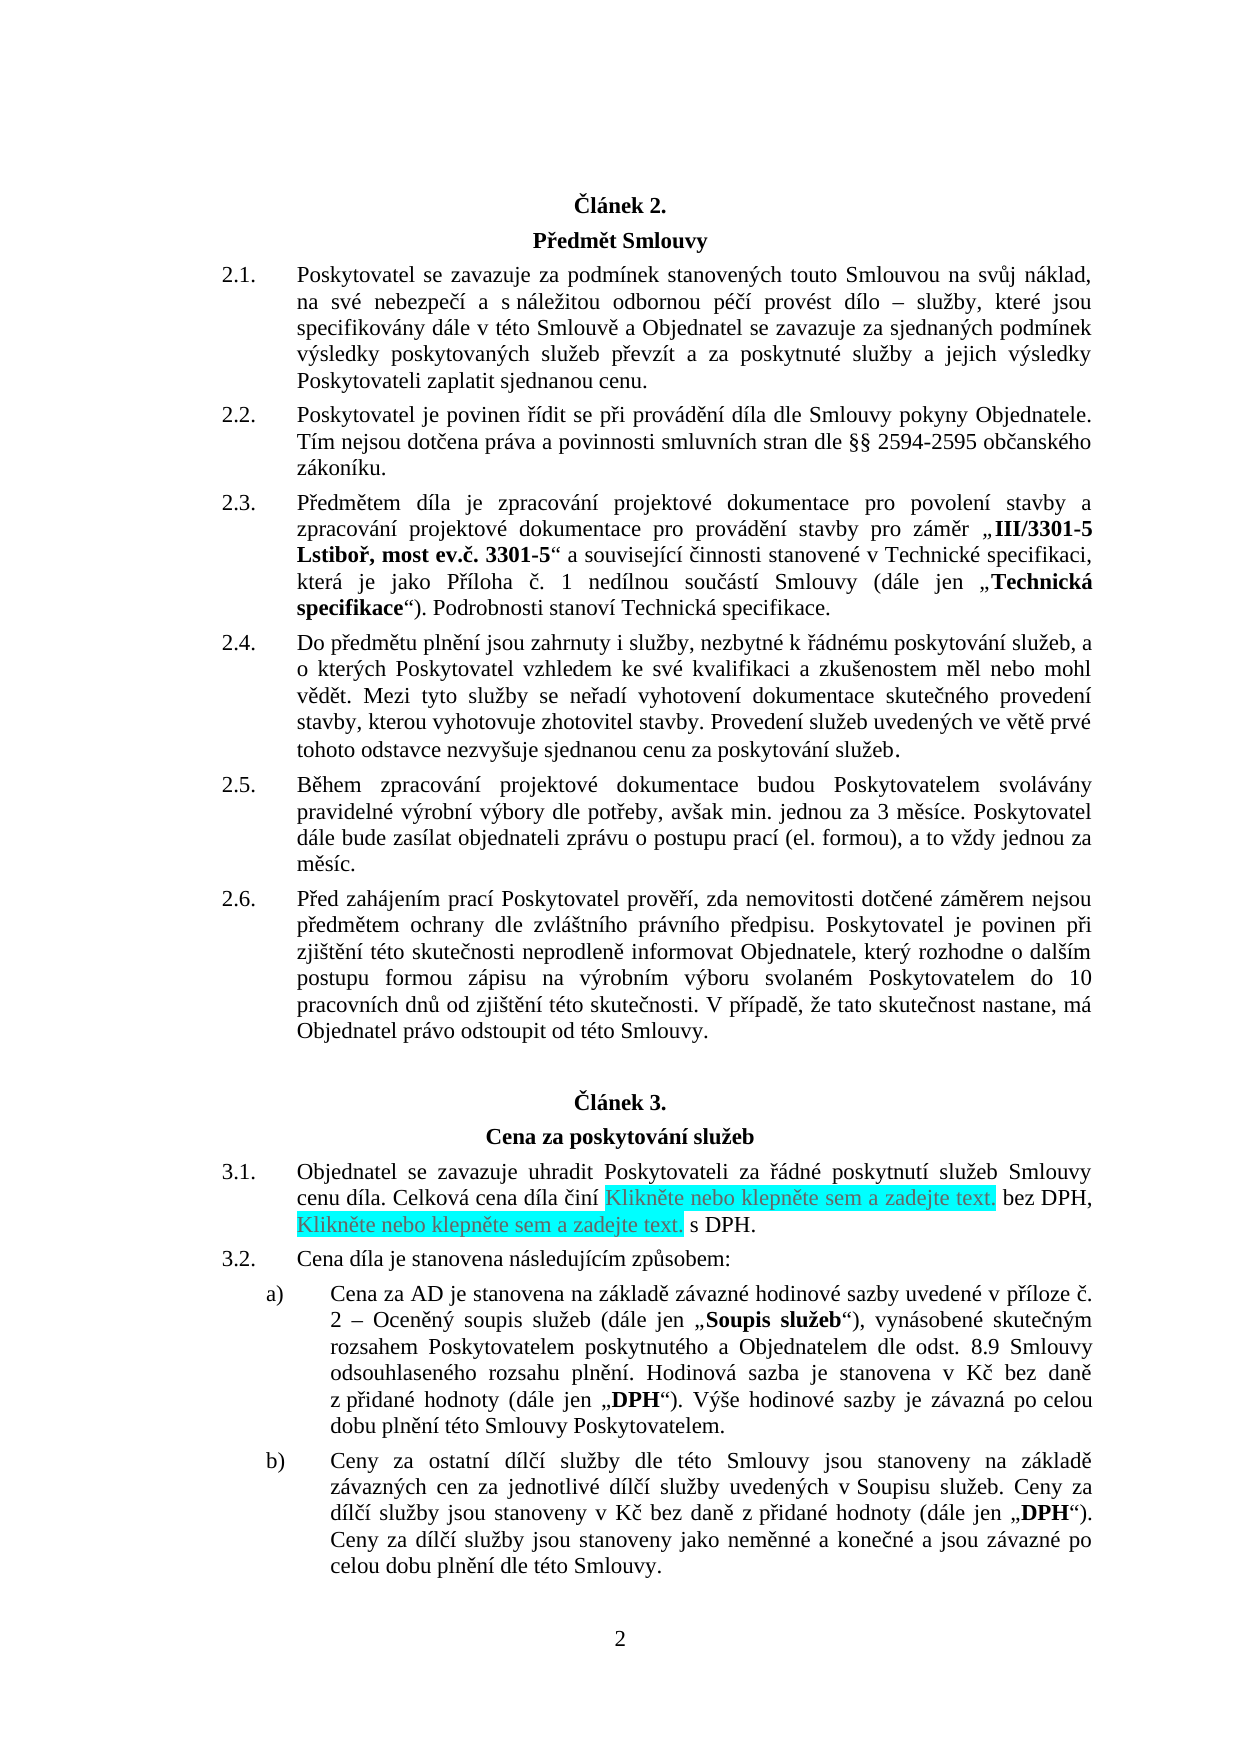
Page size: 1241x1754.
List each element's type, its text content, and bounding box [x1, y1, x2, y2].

list Objednatel se zavazuje uhradit Poskytovateli za řádné poskytnutí služeb Smlouvy cenu díla. Celková cena díla činí bez DPH, s DPH. [222, 1158, 1093, 1237]
list Cena díla je stanovena následujícím způsobem: [222, 1246, 1093, 1272]
text Před zahájením prací Poskytovatel prověří, zda nemovitosti dotčené záměrem nejsou předmětem ochrany dle zvláštního právního předpisu. Poskytovatel je povinen při zjištění této skutečnosti neprodleně informovat Objednatele, který rozhodne o dalším postupu formou zápisu na výrobním výboru svolaném Poskytovatelem do 10 pracovních dnů od zjištění této skutečnosti. V případě, že tato skutečnost nastane, má Objednatel právo odstoupit od této Smlouvy. [222, 885, 1093, 1043]
text Ceny za ostatní dílčí služby dle této Smlouvy jsou stanoveny na základě závazných cen za jednotlivé dílčí služby uvedených v Soupisu služeb. Ceny za dílčí služby jsou stanoveny v Kč bez daně z přidané hodnoty (dále jen „DPH“). Ceny za dílčí služby jsou stanoveny jako neměnné a konečné a jsou závazné po celou dobu plnění dle této Smlouvy. [266, 1447, 1093, 1578]
text Cena za AD je stanovena na základě závazné hodinové sazby uvedené v příloze č. 2 – Oceněný soupis služeb (dále jen „Soupis služeb“), vynásobené skutečným rozsahem Poskytovatelem poskytnutého a Objednatelem dle odst. 8.7 Smlouvy odsouhlaseného rozsahu plnění. Hodinová sazba je stanovena v Kč bez daně z přidané hodnoty (dále jen „DPH“). Výše hodinové sazby je závazná po celou dobu plnění této Smlouvy Poskytovatelem. [266, 1280, 1093, 1438]
list Předmět Smlouvy [148, 227, 1093, 253]
text Během zpracování projektové dokumentace budou Poskytovatelem svolávány pravidelné výrobní výbory dle potřeby, avšak min. jednou za 3 měsíce. Poskytovatel dále bude zasílat objednateli zprávu o postupu prací (el. formou), a to vždy jednou za měsíc. [222, 771, 1093, 877]
text Předmětem díla je zpracování projektové dokumentace pro povolení stavby a zpracování projektové dokumentace pro provádění stavby pro záměr „III/3301-5 Lstiboř, most ev.č. 3301-5“ a související činnosti stanovené v Technické specifikaci, která je jako Příloha č. 1 nedílnou součástí Smlouvy (dále jen „Technická specifikace“). Podrobnosti stanoví Technická specifikace. [222, 489, 1093, 621]
text Cena za poskytování služeb [148, 1123, 1093, 1150]
list Poskytovatel se zavazuje za podmínek stanovených touto Smlouvou na svůj náklad, na své nebezpečí a s náležitou odbornou péčí provést dílo – služby, které jsou specifikovány dále v této Smlouvě a Objednatel se zavazuje za sjednaných podmínek výsledky poskytovaných služeb převzít a za poskytnuté služby a jejich výsledky Poskytovateli zaplatit sjednanou cenu. [222, 261, 1093, 393]
text Do předmětu plnění jsou zahrnuty i služby, nezbytné k řádnému poskytování služeb, a o kterých Poskytovatel vzhledem ke své kvalifikaci a zkušenostem měl nebo mohl vědět. Mezi tyto služby se neřadí vyhotovení dokumentace skutečného provedení stavby, kterou vyhotovuje zhotovitel stavby. Provedení služeb uvedených ve větě prvé tohoto odstavce nezvyšuje sjednanou cenu za poskytování služeb. [222, 629, 1093, 763]
text Poskytovatel je povinen řídit se při provádění díla dle Smlouvy pokyny Objednatele. Tím nejsou dotčena práva a povinnosti smluvních stran dle §§ 2594-2595 občanského zákoníku. [222, 401, 1093, 481]
